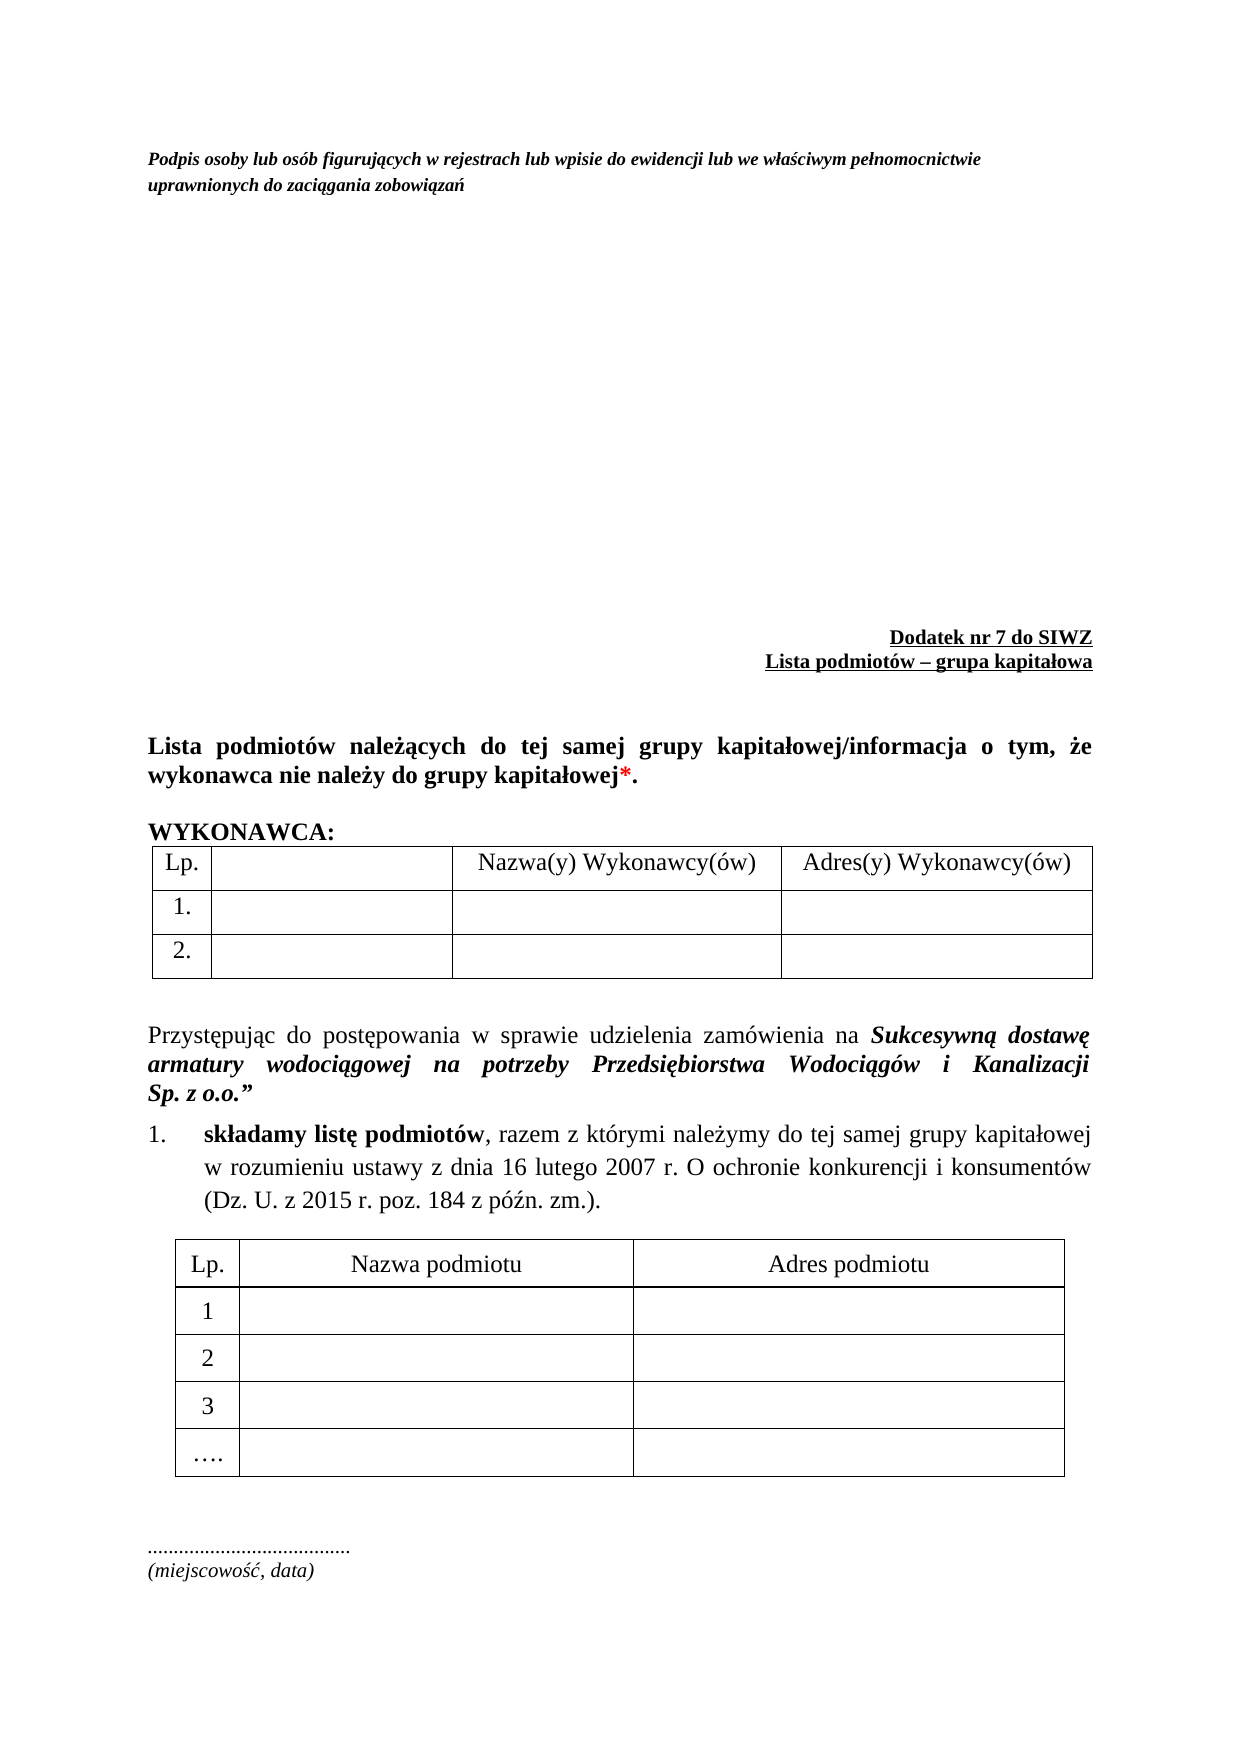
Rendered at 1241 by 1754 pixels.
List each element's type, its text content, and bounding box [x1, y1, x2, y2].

text Przystępując do postępowania w sprawie udzielenia zamówienia na Sukcesywną dostawę armatury wodociągowej na potrzeby Przedsiębiorstwa Wodociągów i Kanalizacji Sp. z o.o.” [148, 1020, 1093, 1107]
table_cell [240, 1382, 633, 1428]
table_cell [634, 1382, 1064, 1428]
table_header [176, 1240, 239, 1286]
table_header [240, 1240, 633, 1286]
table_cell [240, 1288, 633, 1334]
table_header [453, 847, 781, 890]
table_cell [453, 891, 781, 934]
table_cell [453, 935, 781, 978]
text ....................................... [148, 1534, 1093, 1558]
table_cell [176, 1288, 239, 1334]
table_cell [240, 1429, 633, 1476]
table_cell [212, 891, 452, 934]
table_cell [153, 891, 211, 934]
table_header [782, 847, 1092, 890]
text (miejscowość, data) [148, 1558, 1093, 1582]
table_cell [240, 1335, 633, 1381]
subtitle Lista podmiotów – grupa kapitałowa [148, 649, 1093, 673]
list składamy listę podmiotów, razem z którymi należymy do tej samej grupy kapitałowej w rozumieniu ustawy z dnia 16 lutego 2007 r. O ochronie konkurencji i konsumentów (Dz. U. z 2015 r. poz. 184 z późn. zm.). [148, 1119, 1093, 1214]
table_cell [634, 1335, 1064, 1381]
text Lista podmiotów należących do tej samej grupy kapitałowej/informacja o tym, że wykonawca nie należy do grupy kapitałowej*. [148, 731, 1093, 788]
text Podpis osoby lub osób figurujących w rejestrach lub wpisie do ewidencji lub we właściwym pełnomocnictwie uprawnionych do zaciągania zobowiązań [148, 148, 1093, 195]
subtitle Dodatek nr 7 do SIWZ [148, 625, 1093, 649]
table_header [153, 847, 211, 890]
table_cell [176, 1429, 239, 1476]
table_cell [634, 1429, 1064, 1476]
text WYKONAWCA: [148, 817, 1093, 846]
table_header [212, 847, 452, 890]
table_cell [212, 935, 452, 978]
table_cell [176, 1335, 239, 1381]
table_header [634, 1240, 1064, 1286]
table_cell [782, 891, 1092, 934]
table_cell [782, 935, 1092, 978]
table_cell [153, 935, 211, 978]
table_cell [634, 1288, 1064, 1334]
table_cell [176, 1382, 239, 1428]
